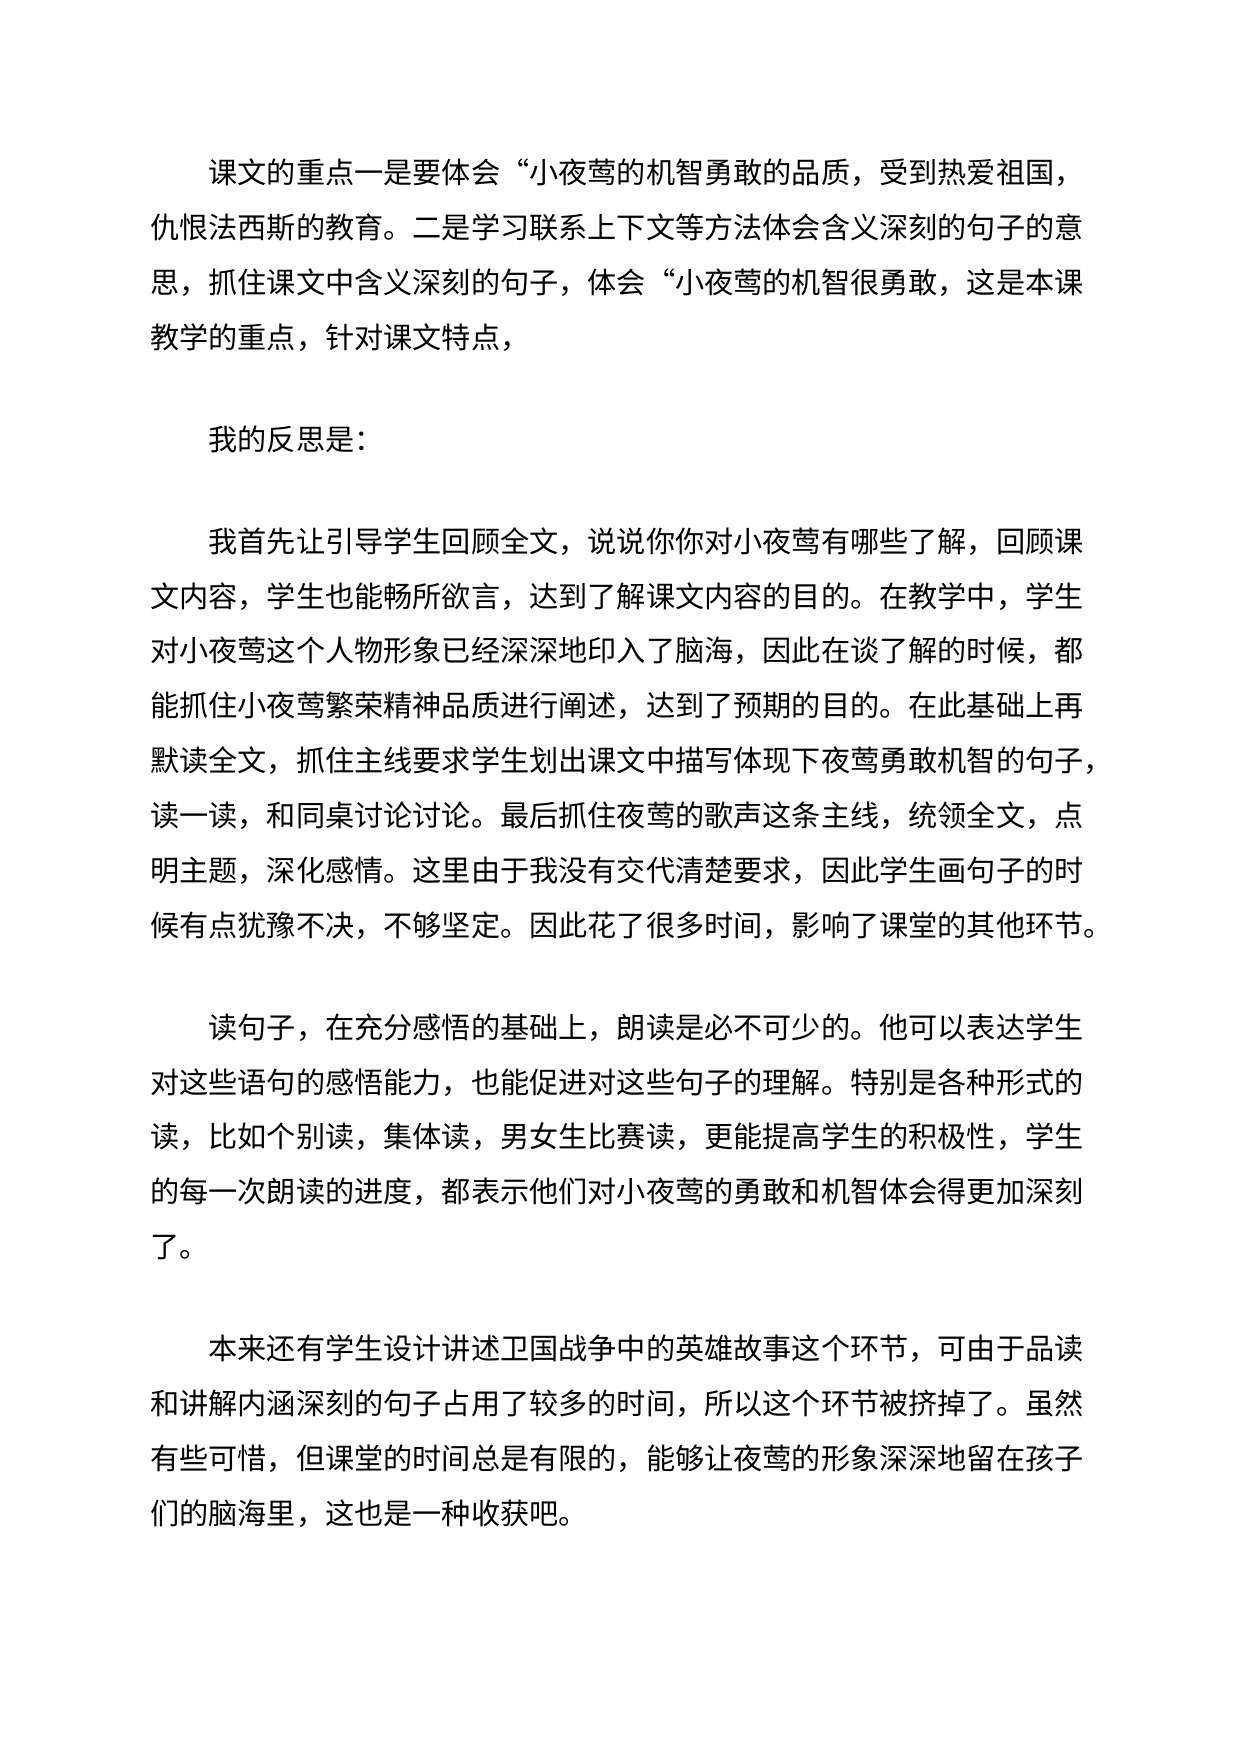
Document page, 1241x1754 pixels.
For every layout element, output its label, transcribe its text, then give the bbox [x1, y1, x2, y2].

text 我首先让引导学生回顾全文，说说你你对小夜莺有哪些了解，回顾课文内容，学生也能畅所欲言，达到了解课文内容的目的。在教学中，学生对小夜莺这个人物形象已经深深地印入了脑海，因此在谈了解的时候，都能抓住小夜莺繁荣精神品质进行阐述，达到了预期的目的。在此基础上再默读全文，抓住主线要求学生划出课文中描写体现下夜莺勇敢机智的句子，读一读，和同桌讨论讨论。最后抓住夜莺的歌声这条主线，统领全文，点明主题，深化感情。这里由于我没有交代清楚要求，因此学生画句子的时候有点犹豫不决，不够坚定。因此花了很多时间，影响了课堂的其他环节。 [150, 518, 1090, 945]
text 读句子，在充分感悟的基础上，朗读是必不可少的。他可以表达学生对这些语句的感悟能力，也能促进对这些句子的理解。特别是各种形式的读，比如个别读，集体读，男女生比赛读，更能提高学生的积极性，学生的每一次朗读的进度，都表示他们对小夜莺的勇敢和机智体会得更加深刻了。 [150, 1004, 1090, 1266]
text 课文的重点一是要体会“小夜莺的机智勇敢的品质，受到热爱祖国，仇恨法西斯的教育。二是学习联系上下文等方法体会含义深刻的句子的意思，抓住课文中含义深刻的句子，体会“小夜莺的机智很勇敢，这是本课教学的重点，针对课文特点， [150, 150, 1090, 357]
text 我的反思是： [150, 416, 1090, 459]
text 本来还有学生设计讲述卫国战争中的英雄故事这个环节，可由于品读和讲解内涵深刻的句子占用了较多的时间，所以这个环节被挤掉了。虽然有些可惜，但课堂的时间总是有限的，能够让夜莺的形象深深地留在孩子们的脑海里，这也是一种收获吧。 [150, 1326, 1090, 1533]
